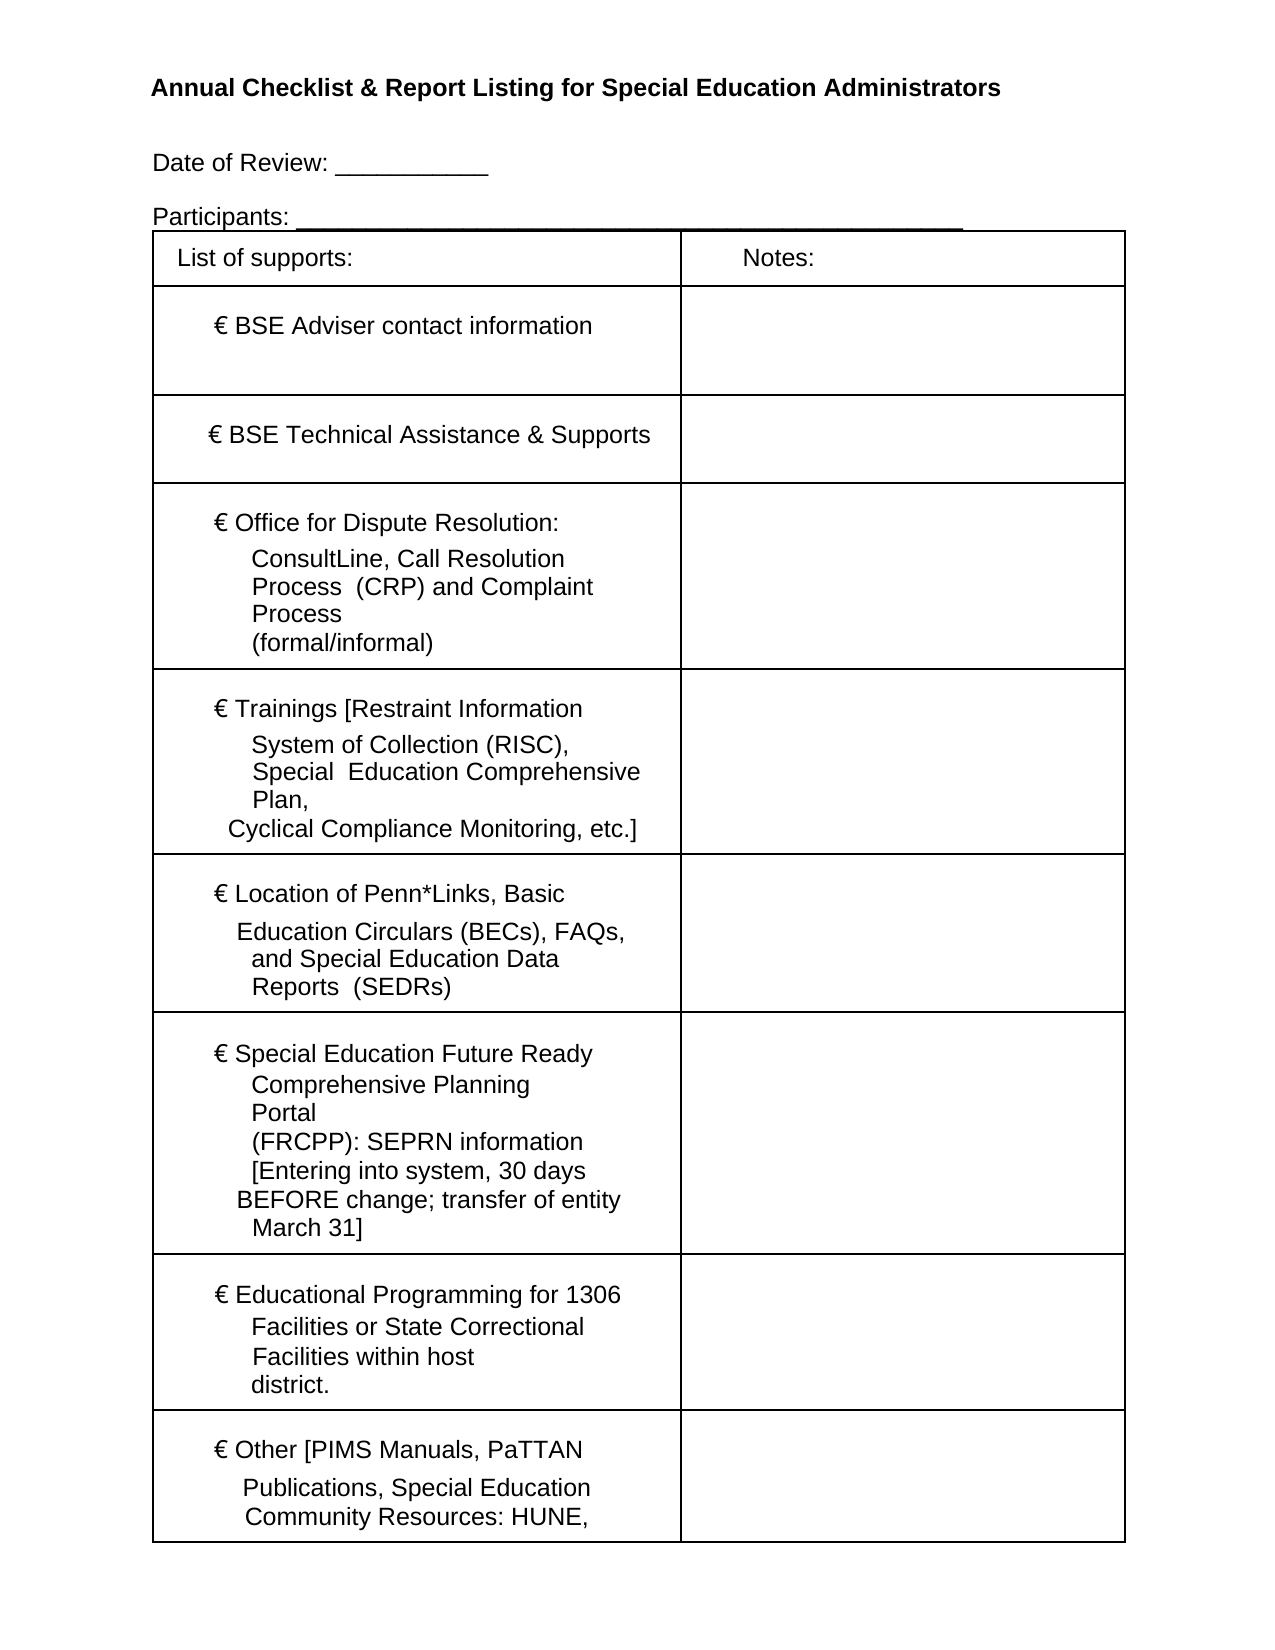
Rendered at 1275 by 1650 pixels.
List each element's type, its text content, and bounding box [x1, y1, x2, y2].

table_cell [154, 1411, 680, 1541]
table_cell € Special Education Future Ready Comprehensive Planning Portal (FRCPP): SEPRN information [Entering into system, 30 days BEFORE change; transfer of entity March 31] [154, 1013, 680, 1253]
table_cell [682, 1411, 1124, 1541]
table_cell [682, 1013, 1124, 1253]
table_header List of supports: [154, 232, 680, 285]
table_cell € Location of Penn*Links, Basic Education Circulars (BECs), FAQs, and Special Education Data Reports (SEDRs) [154, 855, 680, 1011]
text Participants: ________________________________________________ [152, 201, 1218, 230]
table_cell € Educational Programming for 1306 Facilities or State Correctional Facilities within host district. [154, 1255, 680, 1409]
text Date of Review: ___________ [152, 148, 1218, 177]
table_cell [682, 396, 1124, 482]
table_cell € Trainings [Restraint Information System of Collection (RISC), Special Education Comprehensive Plan, Cyclical Compliance Monitoring, etc.] [154, 670, 680, 853]
table_cell [682, 484, 1124, 667]
table_cell [682, 855, 1124, 1011]
table_cell € Office for Dispute Resolution: ConsultLine, Call Resolution Process (CRP) and Complaint Process (formal/informal) [154, 484, 680, 667]
table_cell € BSE Adviser contact information [154, 287, 680, 394]
table_cell [682, 1255, 1124, 1409]
table_cell [682, 670, 1124, 853]
text Annual Checklist & Report Listing for Special Education Administrators [150, 73, 1218, 102]
table_cell € BSE Technical Assistance & Supports [154, 396, 680, 482]
table_cell [682, 287, 1124, 394]
table_header Notes: [682, 232, 1124, 285]
